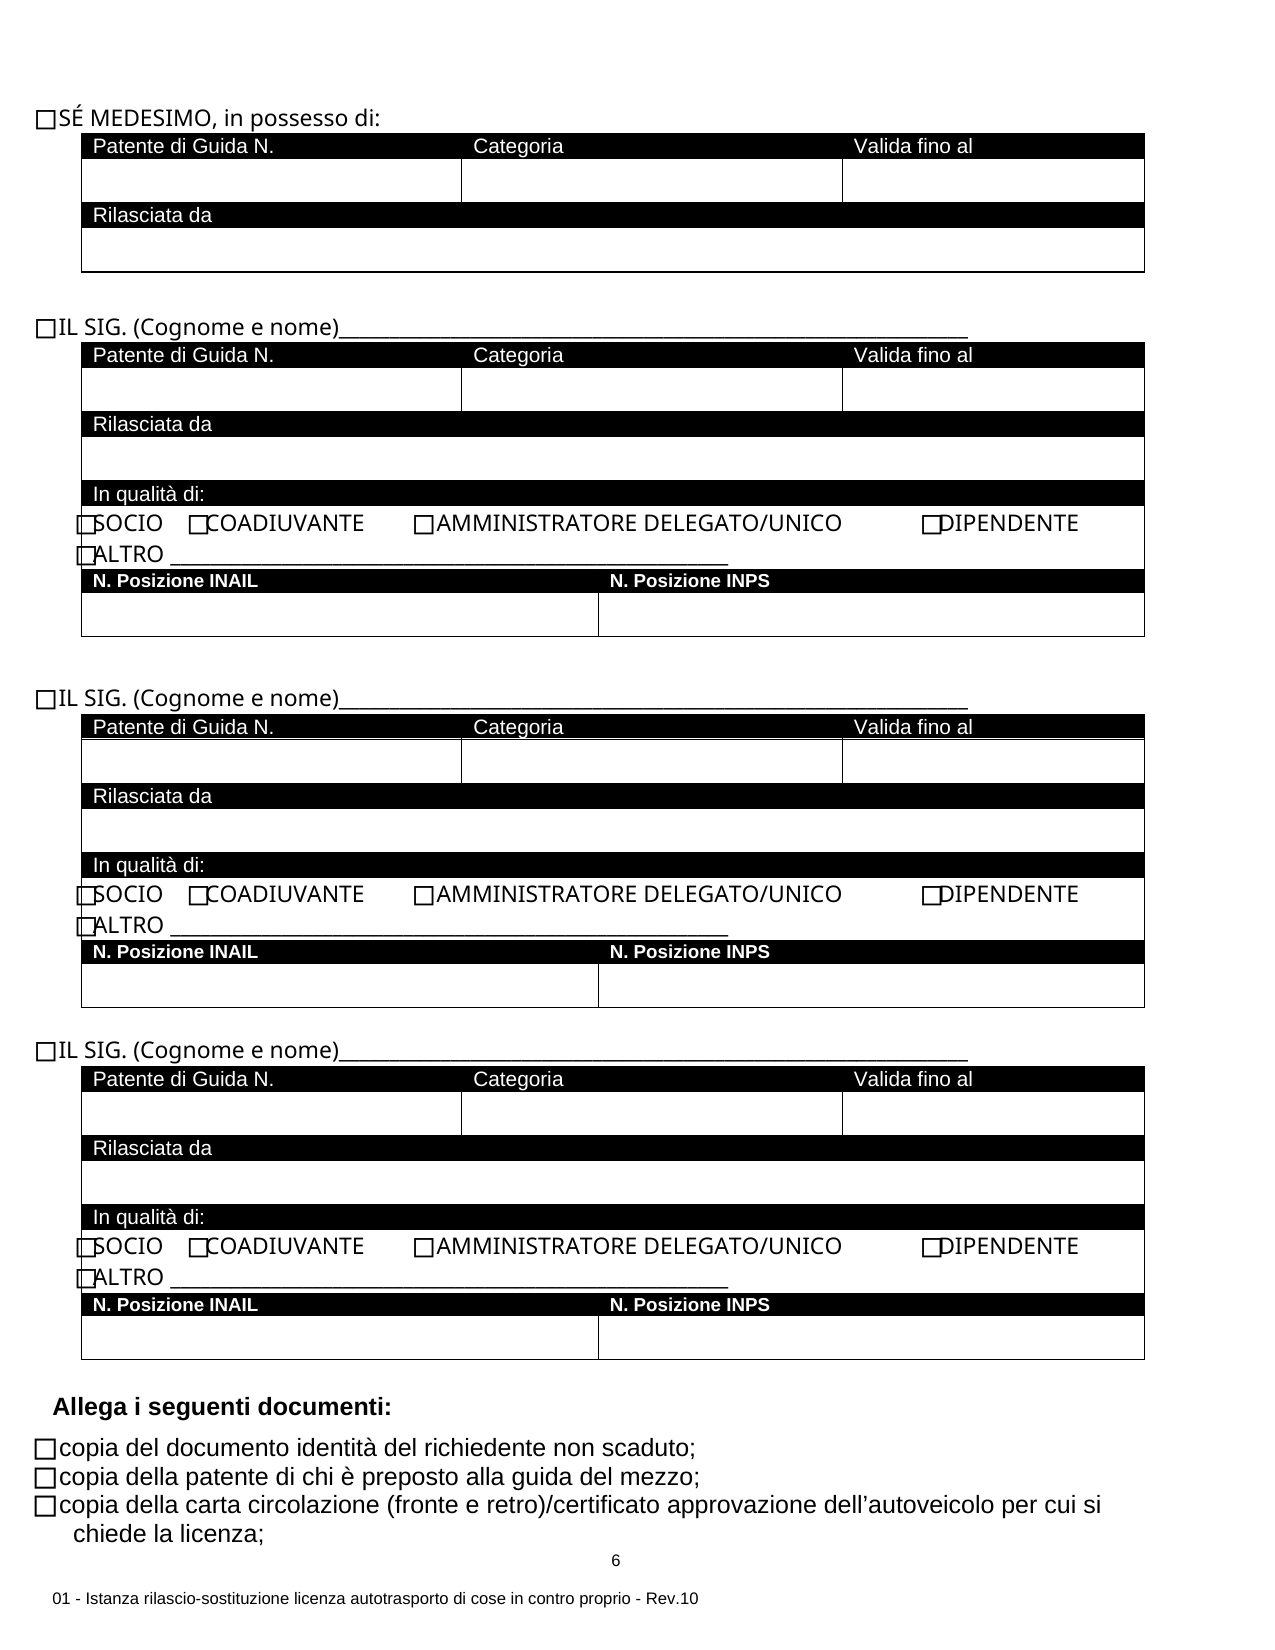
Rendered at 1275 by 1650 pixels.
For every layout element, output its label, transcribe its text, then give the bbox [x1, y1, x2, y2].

text ⃞ copia del documento identità del richiedente non scaduto; [52, 1433, 1179, 1462]
table_cell [843, 1092, 1144, 1135]
table_cell [462, 740, 842, 783]
table_cell ⃞SOCIO ⃞COADIUVANTE ⃞ AMMINISTRATORE DELEGATO/UNICO ⃞DIPENDENTE ⃞ALTRO _______________________________________________________ [82, 506, 1144, 569]
table_header Valida fino al [843, 343, 1144, 367]
table_cell [599, 593, 1144, 636]
table_cell [462, 1092, 842, 1135]
table_cell [843, 368, 1144, 411]
text ⃞ copia della patente di chi è preposto alla guida del mezzo; [52, 1462, 1179, 1490]
table_cell [82, 593, 598, 636]
table_cell In qualità di: [82, 853, 1144, 877]
table_cell Rilasciata da [82, 203, 1144, 227]
table_cell N. Posizione INAIL [82, 570, 598, 592]
text ⃞ IL SIG. (Cognome e nome)______________________________________________________________ [52, 1034, 1179, 1066]
text ⃞ IL SIG. (Cognome e nome)______________________________________________________________ [52, 311, 1179, 342]
table_header Patente di Guida N. [82, 343, 461, 367]
table_cell Rilasciata da [82, 1136, 1144, 1160]
table_header Categoria [462, 715, 842, 738]
table_header Valida fino al [843, 134, 1144, 158]
text ⃞ copia della carta circolazione (fronte e retro)/certificato approvazione dell’autoveicolo per cui si [52, 1490, 1179, 1519]
table_cell In qualità di: [82, 481, 1144, 505]
table_header Patente di Guida N. [82, 134, 461, 158]
table_cell N. Posizione INPS [599, 1294, 1144, 1315]
table_cell [82, 1161, 1144, 1204]
table_header Valida fino al [843, 715, 1144, 738]
text Allega i seguenti documenti: [52, 1392, 1179, 1420]
table_cell Rilasciata da [82, 412, 1144, 436]
table_header Categoria [462, 134, 842, 158]
table_cell [82, 1316, 598, 1359]
table_cell [462, 159, 842, 202]
table_cell [843, 159, 1144, 202]
table_header Valida fino al [843, 1067, 1144, 1091]
table_cell N. Posizione INAIL [82, 941, 598, 963]
table_cell [82, 1092, 461, 1135]
table_header Categoria [462, 343, 842, 367]
table_cell [82, 740, 461, 783]
table_cell Rilasciata da [82, 784, 1144, 808]
table_cell [82, 964, 598, 1007]
table_cell N. Posizione INAIL [82, 1294, 598, 1315]
table_cell [843, 740, 1144, 783]
table_header Patente di Guida N. [82, 1067, 461, 1091]
table_cell ⃞SOCIO ⃞COADIUVANTE ⃞ AMMINISTRATORE DELEGATO/UNICO ⃞DIPENDENTE ⃞ALTRO _______________________________________________________ [82, 1230, 1144, 1293]
table_cell [82, 368, 461, 411]
text ⃞ IL SIG. (Cognome e nome)______________________________________________________________ [52, 682, 1179, 713]
table_cell [599, 964, 1144, 1007]
table_header Categoria [462, 1067, 842, 1091]
table_cell [82, 437, 1144, 480]
table_cell [82, 228, 1144, 271]
table_cell N. Posizione INPS [599, 570, 1144, 592]
text ⃞ SÉ MEDESIMO, in possesso di: [52, 102, 1179, 133]
table_cell [82, 809, 1144, 852]
table_header Patente di Guida N. [82, 715, 461, 738]
text chiede la licenza; [52, 1519, 1179, 1548]
table_cell [462, 368, 842, 411]
table_cell [82, 159, 461, 202]
table_cell [599, 1316, 1144, 1359]
table_cell In qualità di: [82, 1205, 1144, 1229]
table_cell ⃞SOCIO ⃞COADIUVANTE ⃞ AMMINISTRATORE DELEGATO/UNICO ⃞DIPENDENTE ⃞ALTRO _______________________________________________________ [82, 878, 1144, 940]
table_cell N. Posizione INPS [599, 941, 1144, 963]
